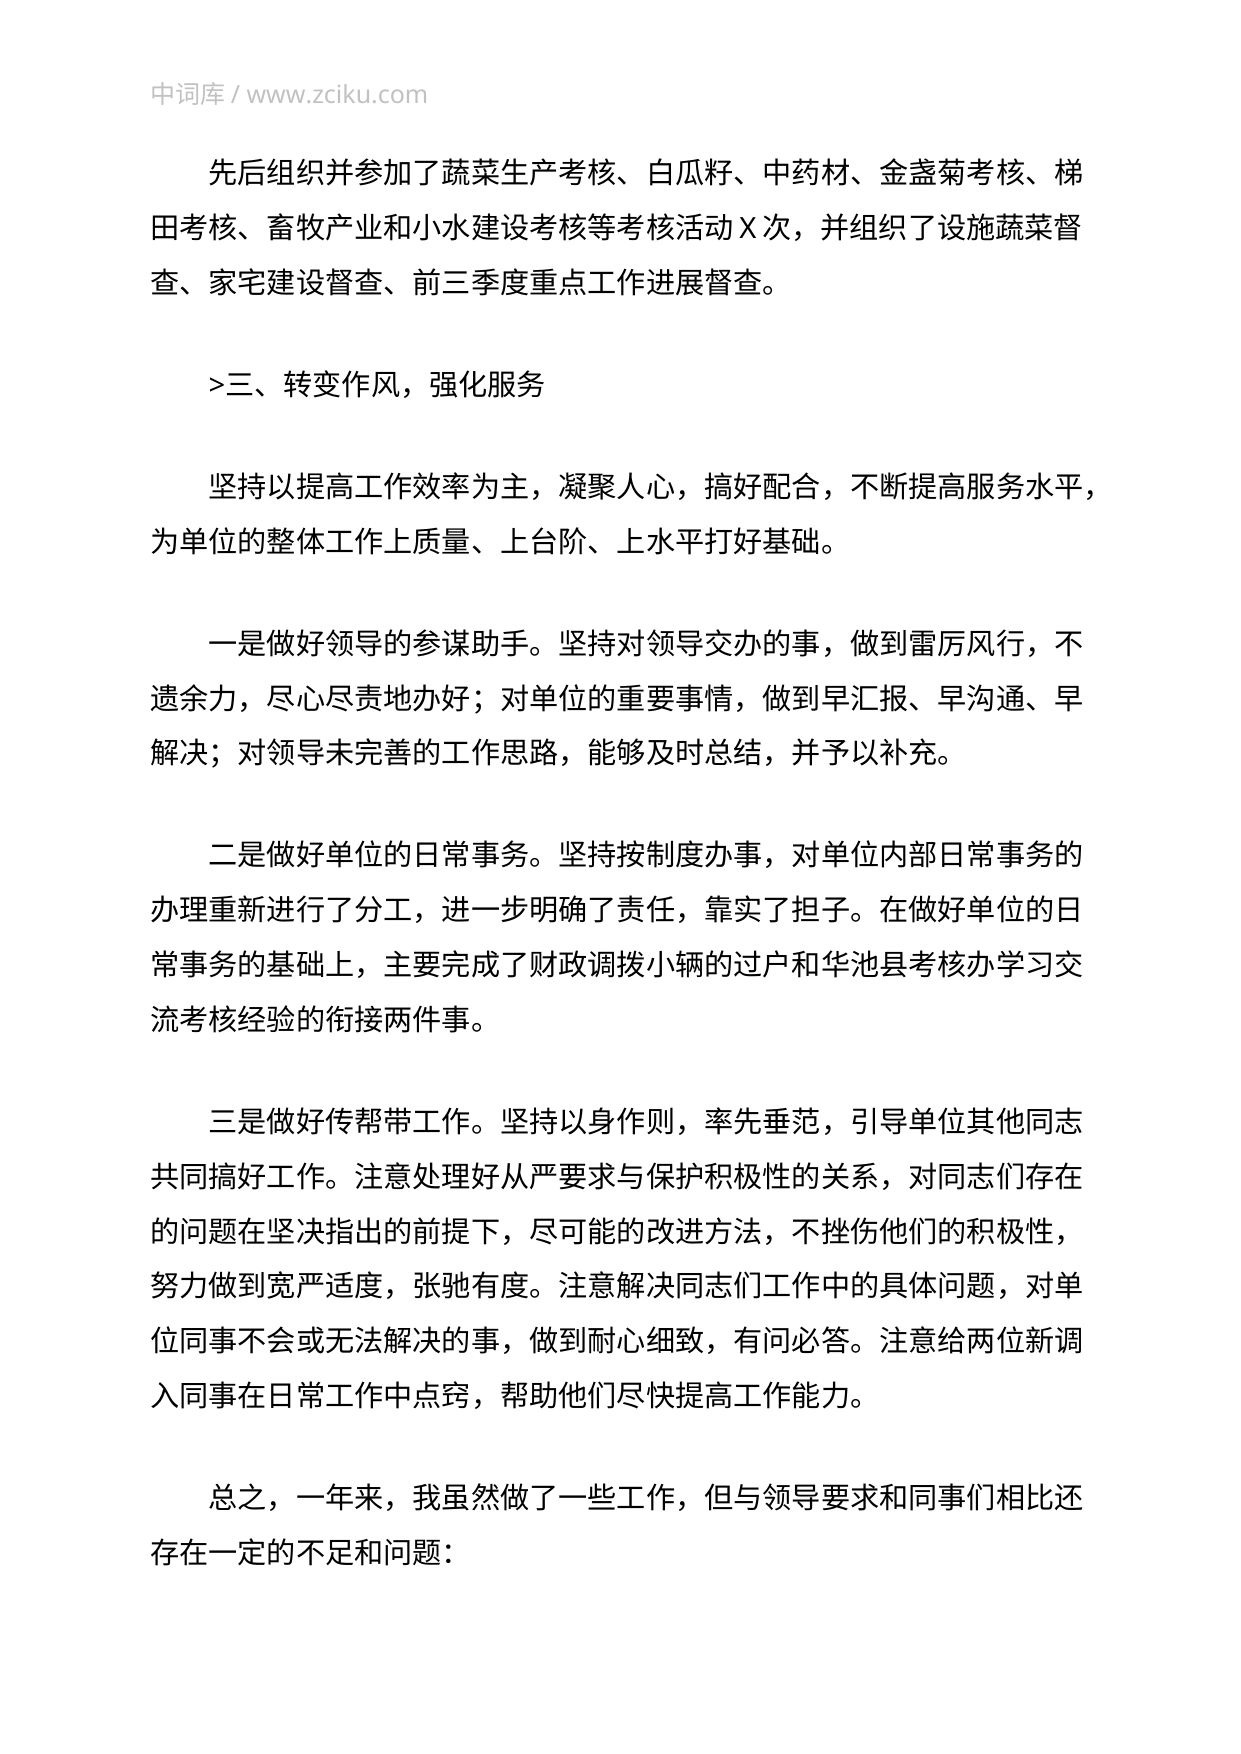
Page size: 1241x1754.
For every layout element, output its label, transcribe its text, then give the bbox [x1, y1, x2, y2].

text 一是做好领导的参谋助手。坚持对领导交办的事，做到雷厉风行，不遗余力，尽心尽责地办好；对单位的重要事情，做到早汇报、早沟通、早解决；对领导未完善的工作思路，能够及时总结，并予以补充。 [150, 620, 1090, 772]
text 三是做好传帮带工作。坚持以身作则，率先垂范，引导单位其他同志共同搞好工作。注意处理好从严要求与保护积极性的关系，对同志们存在的问题在坚决指出的前提下，尽可能的改进方法，不挫伤他们的积极性，努力做到宽严适度，张驰有度。注意解决同志们工作中的具体问题，对单位同事不会或无法解决的事，做到耐心细致，有问必答。注意给两位新调入同事在日常工作中点窍，帮助他们尽快提高工作能力。 [150, 1098, 1090, 1415]
text 二是做好单位的日常事务。坚持按制度办事，对单位内部日常事务的办理重新进行了分工，进一步明确了责任，靠实了担子。在做好单位的日常事务的基础上，主要完成了财政调拨小辆的过户和华池县考核办学习交流考核经验的衔接两件事。 [150, 832, 1090, 1039]
text 先后组织并参加了蔬菜生产考核、白瓜籽、中药材、金盏菊考核、梯田考核、畜牧产业和小水建设考核等考核活动X次，并组织了设施蔬菜督查、家宅建设督查、前三季度重点工作进展督查。 [150, 150, 1090, 302]
text 总之，一年来，我虽然做了一些工作，但与领导要求和同事们相比还存在一定的不足和问题： [150, 1474, 1090, 1572]
text 坚持以提高工作效率为主，凝聚人心，搞好配合，不断提高服务水平，为单位的整体工作上质量、上台阶、上水平打好基础。 [150, 464, 1090, 561]
text >三、转变作风，强化服务 [150, 362, 1090, 404]
